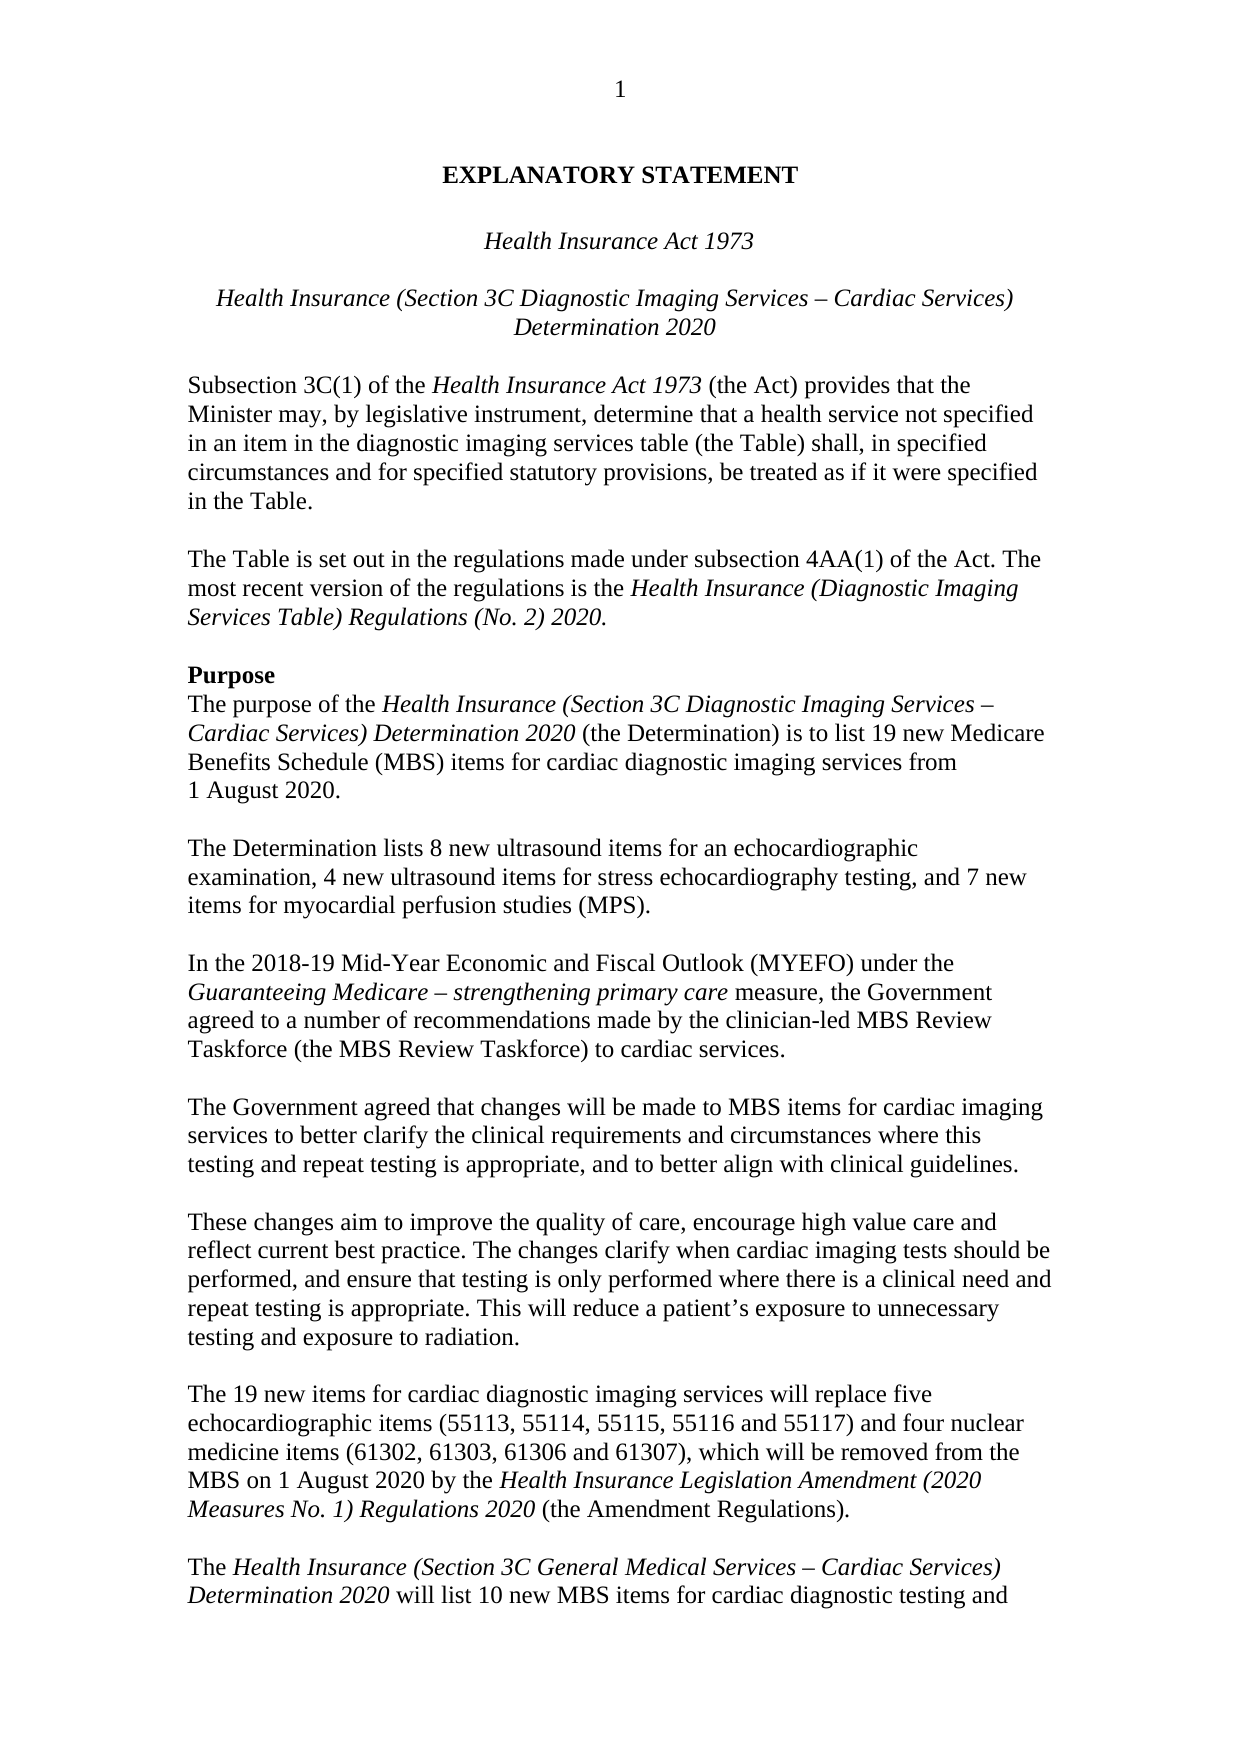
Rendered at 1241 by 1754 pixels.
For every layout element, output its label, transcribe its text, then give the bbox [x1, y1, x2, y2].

text Subsection 3C(1) of the Health Insurance Act 1973 (the Act) provides that the Minister may, by legislative instrument, determine that a health service not specified in an item in the diagnostic imaging services table (the Table) shall, in specified circumstances and for specified statutory provisions, be treated as if it were specified in the Table. [313, 370, 1053, 515]
text The Determination lists 8 new ultrasound items for an echocardiographic examination, 4 new ultrasound items for stress echocardiography testing, and 7 new items for myocardial perfusion studies (MPS). [187, 833, 1053, 919]
text Health Insurance Act 1973 [187, 226, 1053, 255]
text The Government agreed that changes will be made to MBS items for cardiac imaging services to better clarify the clinical requirements and circumstances where this testing and repeat testing is appropriate, and to better align with clinical guidelines. [187, 1092, 1053, 1178]
text These changes aim to improve the quality of care, encourage high value care and reflect current best practice. The changes clarify when cardiac imaging tests should be performed, and ensure that testing is only performed where there is a clinical need and repeat testing is appropriate. This will reduce a patient’s exposure to unnecessary testing and exposure to radiation. [187, 1207, 1053, 1351]
text Health Insurance (Section 3C Diagnostic Imaging Services – Cardiac Services) Determination 2020 [187, 283, 1044, 341]
text The Table is set out in the regulations made under subsection 4AA(1) of the Act. The most recent version of the regulations is the Health Insurance (Diagnostic Imaging Services Table) Regulations (No. 2) 2020. [187, 544, 1053, 632]
text The 19 new items for cardiac diagnostic imaging services will replace five echocardiographic items (55113, 55114, 55115, 55116 and 55117) and four nuclear medicine items (61302, 61303, 61306 and 61307), which will be removed from the MBS on 1 August 2020 by the Health Insurance Legislation Amendment (2020 Measures No. 1) Regulations 2020 (the Amendment Regulations). [187, 1379, 1053, 1523]
text EXPLANATORY STATEMENT [187, 160, 1053, 189]
text In the 2018-19 Mid-Year Economic and Fiscal Outlook (MYEFO) under the Guaranteeing Medicare – strengthening primary care measure, the Government agreed to a number of recommendations made by the clinician-led MBS Review Taskforce (the MBS Review Taskforce) to cardiac services. [187, 948, 1053, 1063]
text Purpose [187, 661, 1053, 689]
text The purpose of the Health Insurance (Section 3C Diagnostic Imaging Services – Cardiac Services) Determination 2020 (the Determination) is to list 19 new Medicare Benefits Schedule (MBS) items for cardiac diagnostic imaging services from 1 August 2020. [187, 689, 1053, 804]
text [187, 1552, 1053, 1609]
